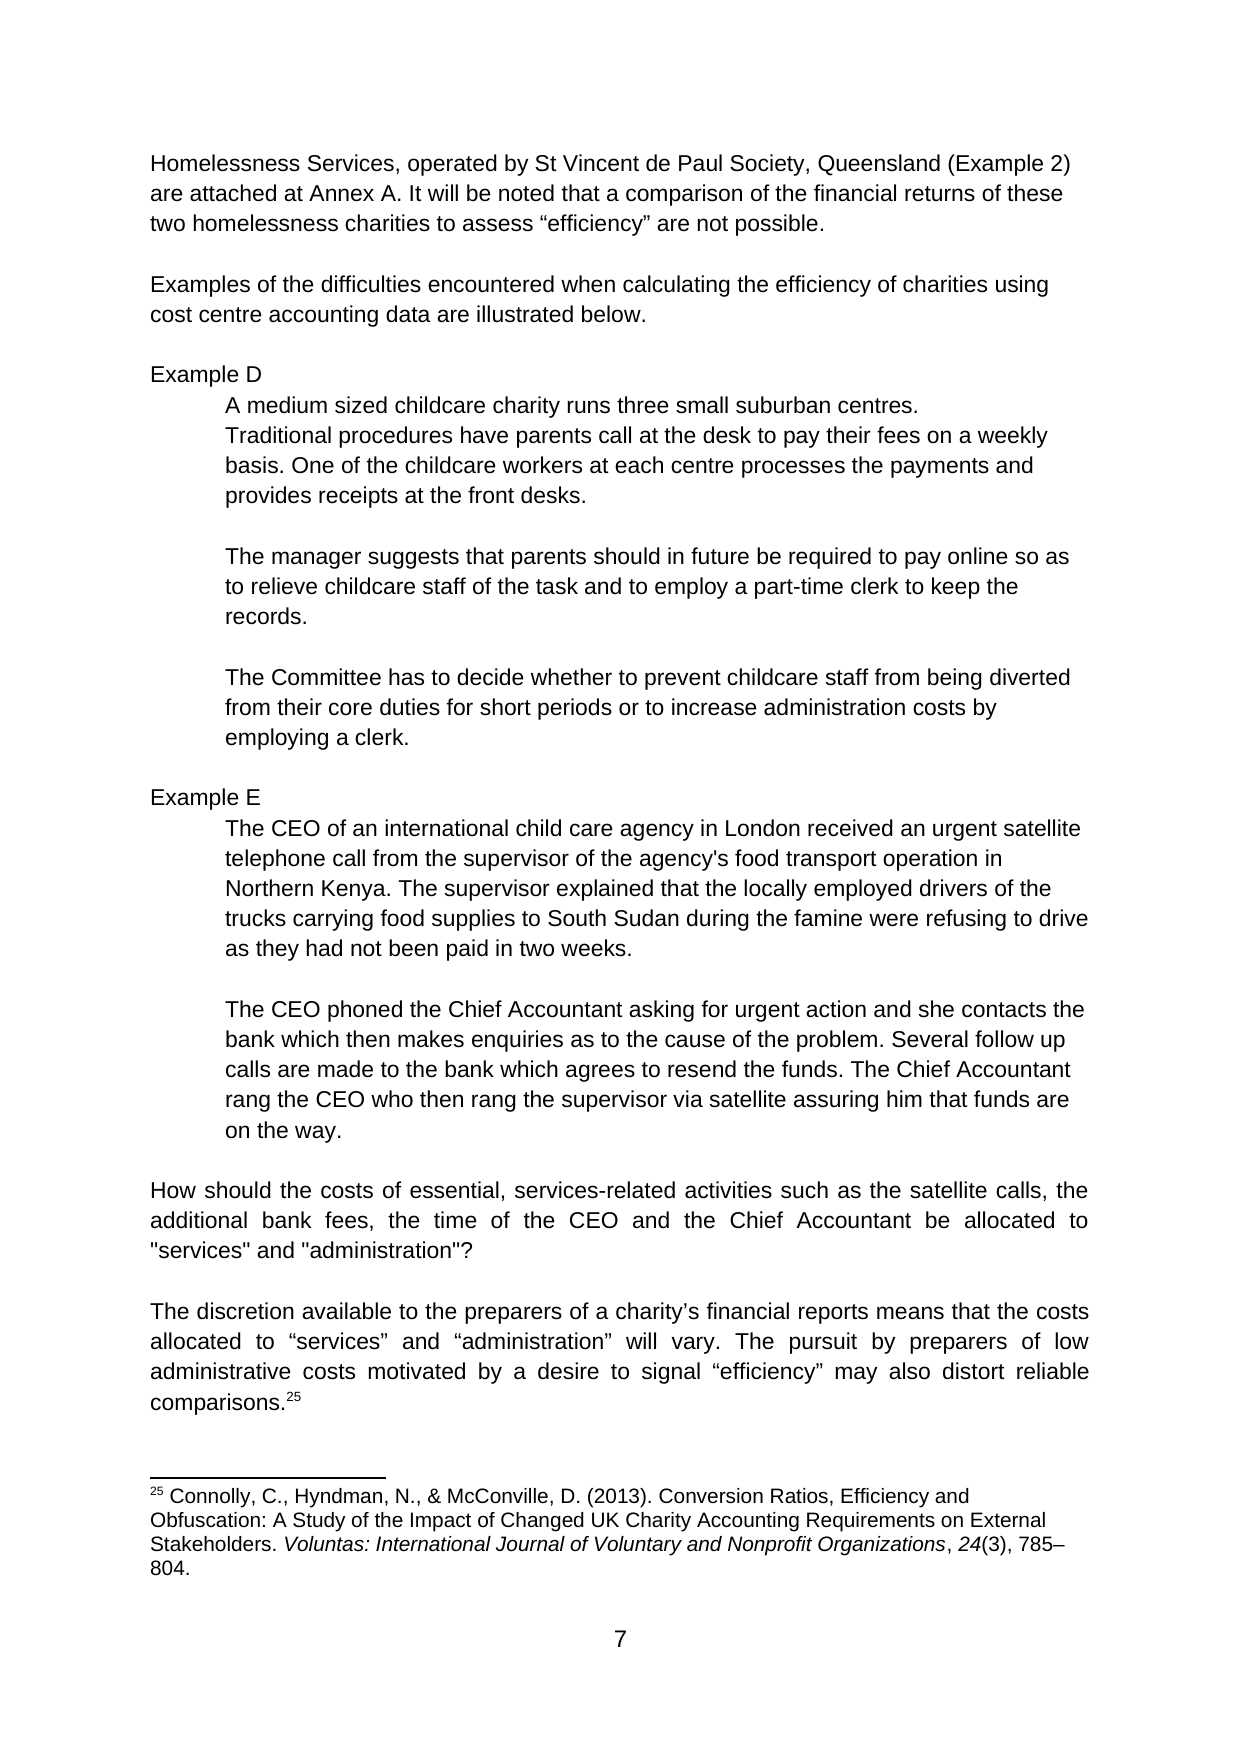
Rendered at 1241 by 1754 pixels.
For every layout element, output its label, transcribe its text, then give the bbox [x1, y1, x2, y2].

text Example D [150, 361, 1090, 388]
text An example of the difficulties encountered when donors wish to compare charities using financial data available on the Australian Charities and Not-for-profits Commission website, is provided by an extract from the financial returns of Rosies (Example 1) and Cornerstone Homelessness Services, operated by St Vincent de Paul Society, Queensland (Example 2) are attached at Annex A. It will be noted that a comparison of the financial returns of these two homelessness charities to assess “efficiency” are not possible. [150, 150, 1090, 237]
text Examples of the difficulties encountered when calculating the efficiency of charities using cost centre accounting data are illustrated below. [150, 271, 1090, 327]
text The Committee has to decide whether to prevent childcare staff from being diverted from their core duties for short periods or to increase administration costs by employing a clerk. [225, 663, 1090, 750]
text A medium sized childcare charity runs three small suburban centres. [225, 392, 1090, 418]
text How should the costs of essential, services-related activities such as the satellite calls, the additional bank fees, the time of the CEO and the Chief Accountant be allocated to "services" and "administration"? [150, 1177, 1090, 1264]
text The discretion available to the preparers of a charity’s financial reports means that the costs allocated to “services” and “administration” will vary. The pursuit by preparers of low administrative costs motivated by a desire to signal “efficiency” may also distort reliable comparisons. [150, 1298, 1090, 1415]
text Traditional procedures have parents call at the desk to pay their fees on a weekly basis. One of the childcare workers at each centre processes the payments and provides receipts at the front desks. [225, 422, 1090, 509]
text The CEO of an international child care agency in London received an urgent satellite telephone call from the supervisor of the agency's food transport operation in Northern Kenya. The supervisor explained that the locally employed drivers of the trucks carrying food supplies to South Sudan during the famine were refusing to drive as they had not been paid in two weeks. [225, 814, 1090, 962]
text The manager suggests that parents should in future be required to pay online so as to relieve childcare staff of the task and to employ a part-time clerk to keep the records. [225, 543, 1090, 629]
text The CEO phoned the Chief Accountant asking for urgent action and she contacts the bank which then makes enquiries as to the cause of the problem. Several follow up calls are made to the bank which agrees to resend the funds. The Chief Accountant rang the CEO who then rang the supervisor via satellite assuring him that funds are on the way. [225, 996, 1090, 1143]
text Example E [150, 784, 1090, 811]
